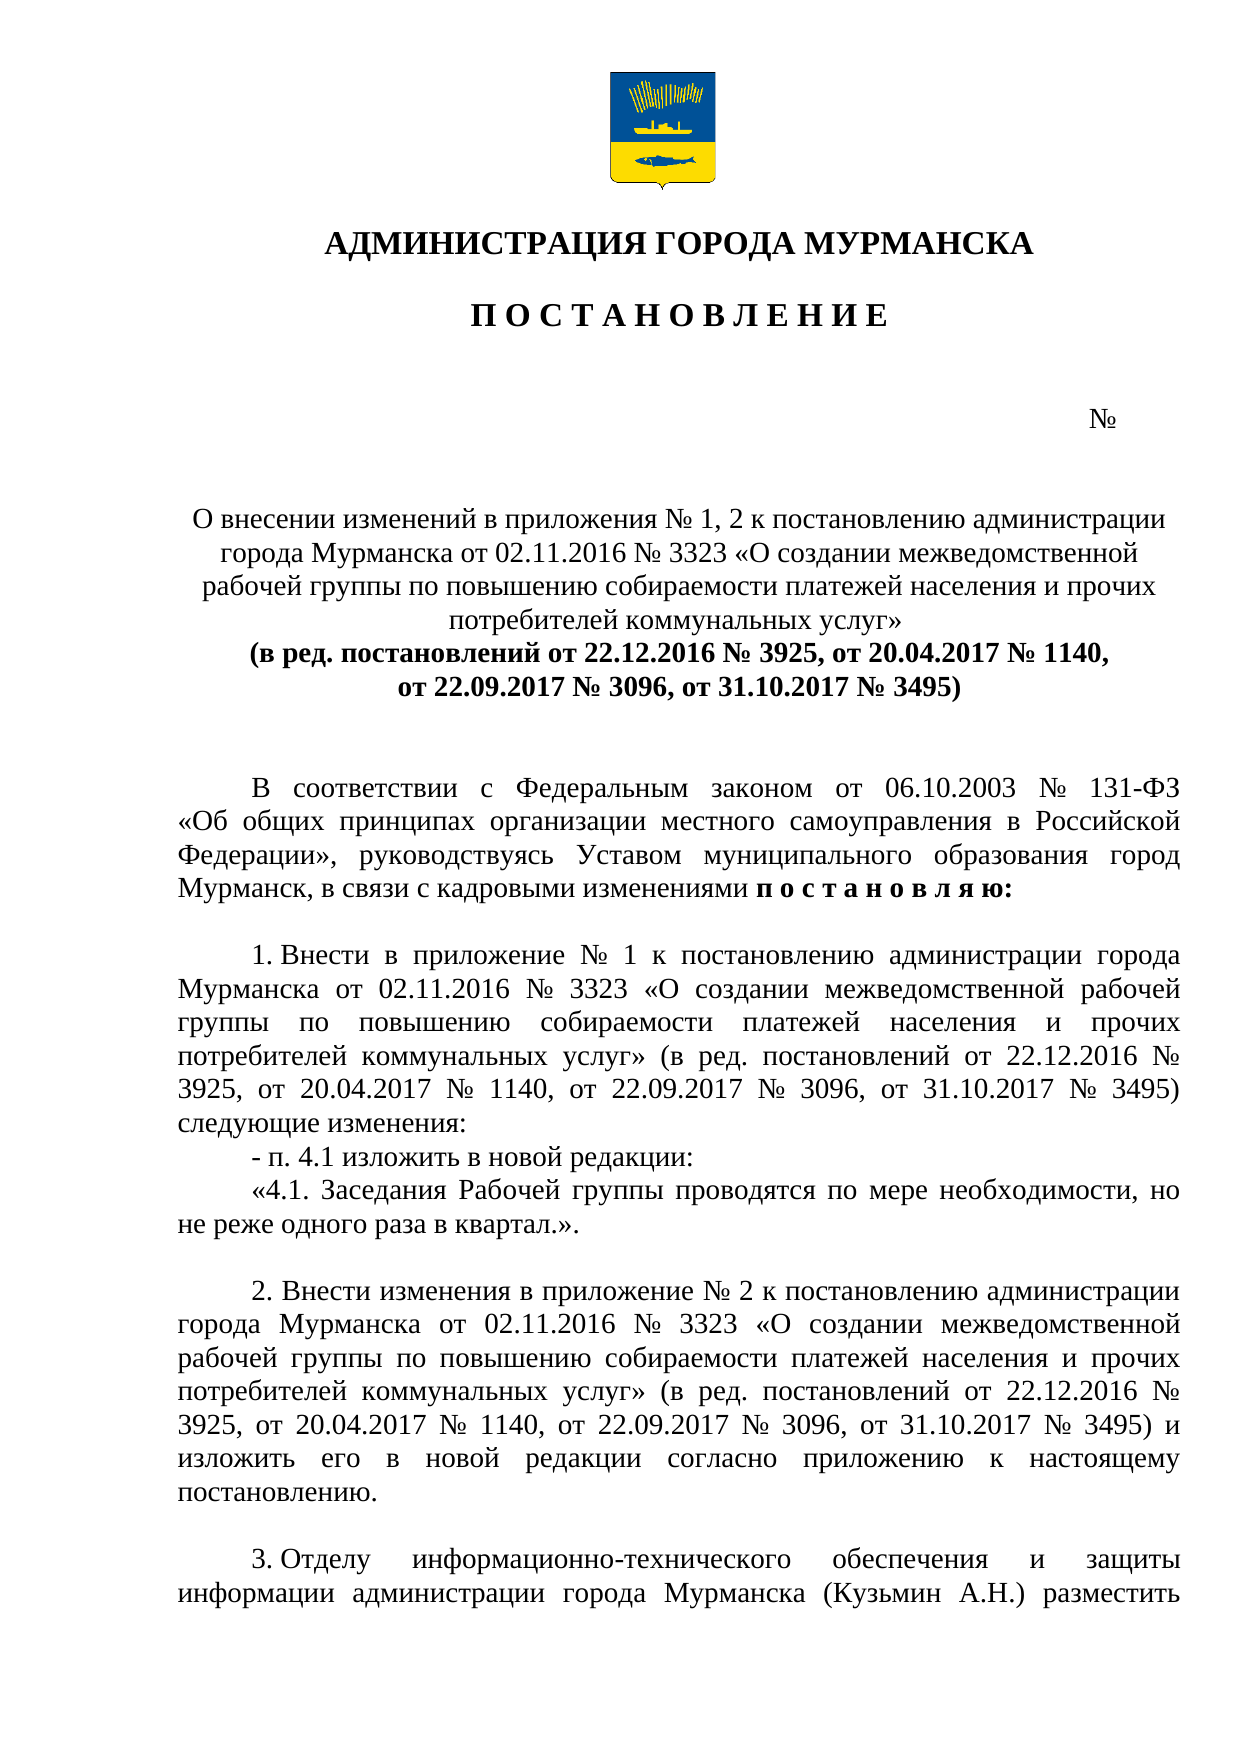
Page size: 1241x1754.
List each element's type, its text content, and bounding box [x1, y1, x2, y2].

text П О С Т А Н О В Л Е Н И Е [177, 295, 1181, 334]
text - п. 4.1 изложить в новой редакции: [177, 1139, 1181, 1172]
text В соответствии с Федеральным законом от 06.10.2003 № 131-ФЗ «Об общих принципах организации местного самоуправления в Российской Федерации», руководствуясь Уставом муниципального образования город Мурманск, в связи с кадровыми изменениями п о с т а н о в л я ю: [177, 770, 1181, 904]
text АДМИНИСТРАЦИЯ ГОРОДА МУРМАНСКА [177, 223, 1181, 262]
text 1. Внести в приложение № 1 к постановлению администрации города Мурманска от 02.11.2016 № 3323 «О создании межведомственной рабочей группы по повышению собираемости платежей населения и прочих потребителей коммунальных услуг» (в ред. постановлений от 22.12.2016 № 3925, от 20.04.2017 № 1140, от 22.09.2017 № 3096, от 31.10.2017 № 3495) следующие изменения: [177, 937, 1181, 1139]
text 2. Внести изменения в приложение № 2 к постановлению администрации города Мурманска от 02.11.2016 № 3323 «О создании межведомственной рабочей группы по повышению собираемости платежей населения и прочих потребителей коммунальных услуг» (в ред. постановлений от 22.12.2016 № 3925, от 20.04.2017 № 1140, от 22.09.2017 № 3096, от 31.10.2017 № 3495) и изложить его в новой редакции согласно приложению к настоящему постановлению. [177, 1273, 1181, 1508]
picture [610, 72, 716, 190]
text № [177, 401, 1181, 434]
text «4.1. Заседания Рабочей группы проводятся по мере необходимости, но не реже одного раза в квартал.». [177, 1172, 1181, 1239]
